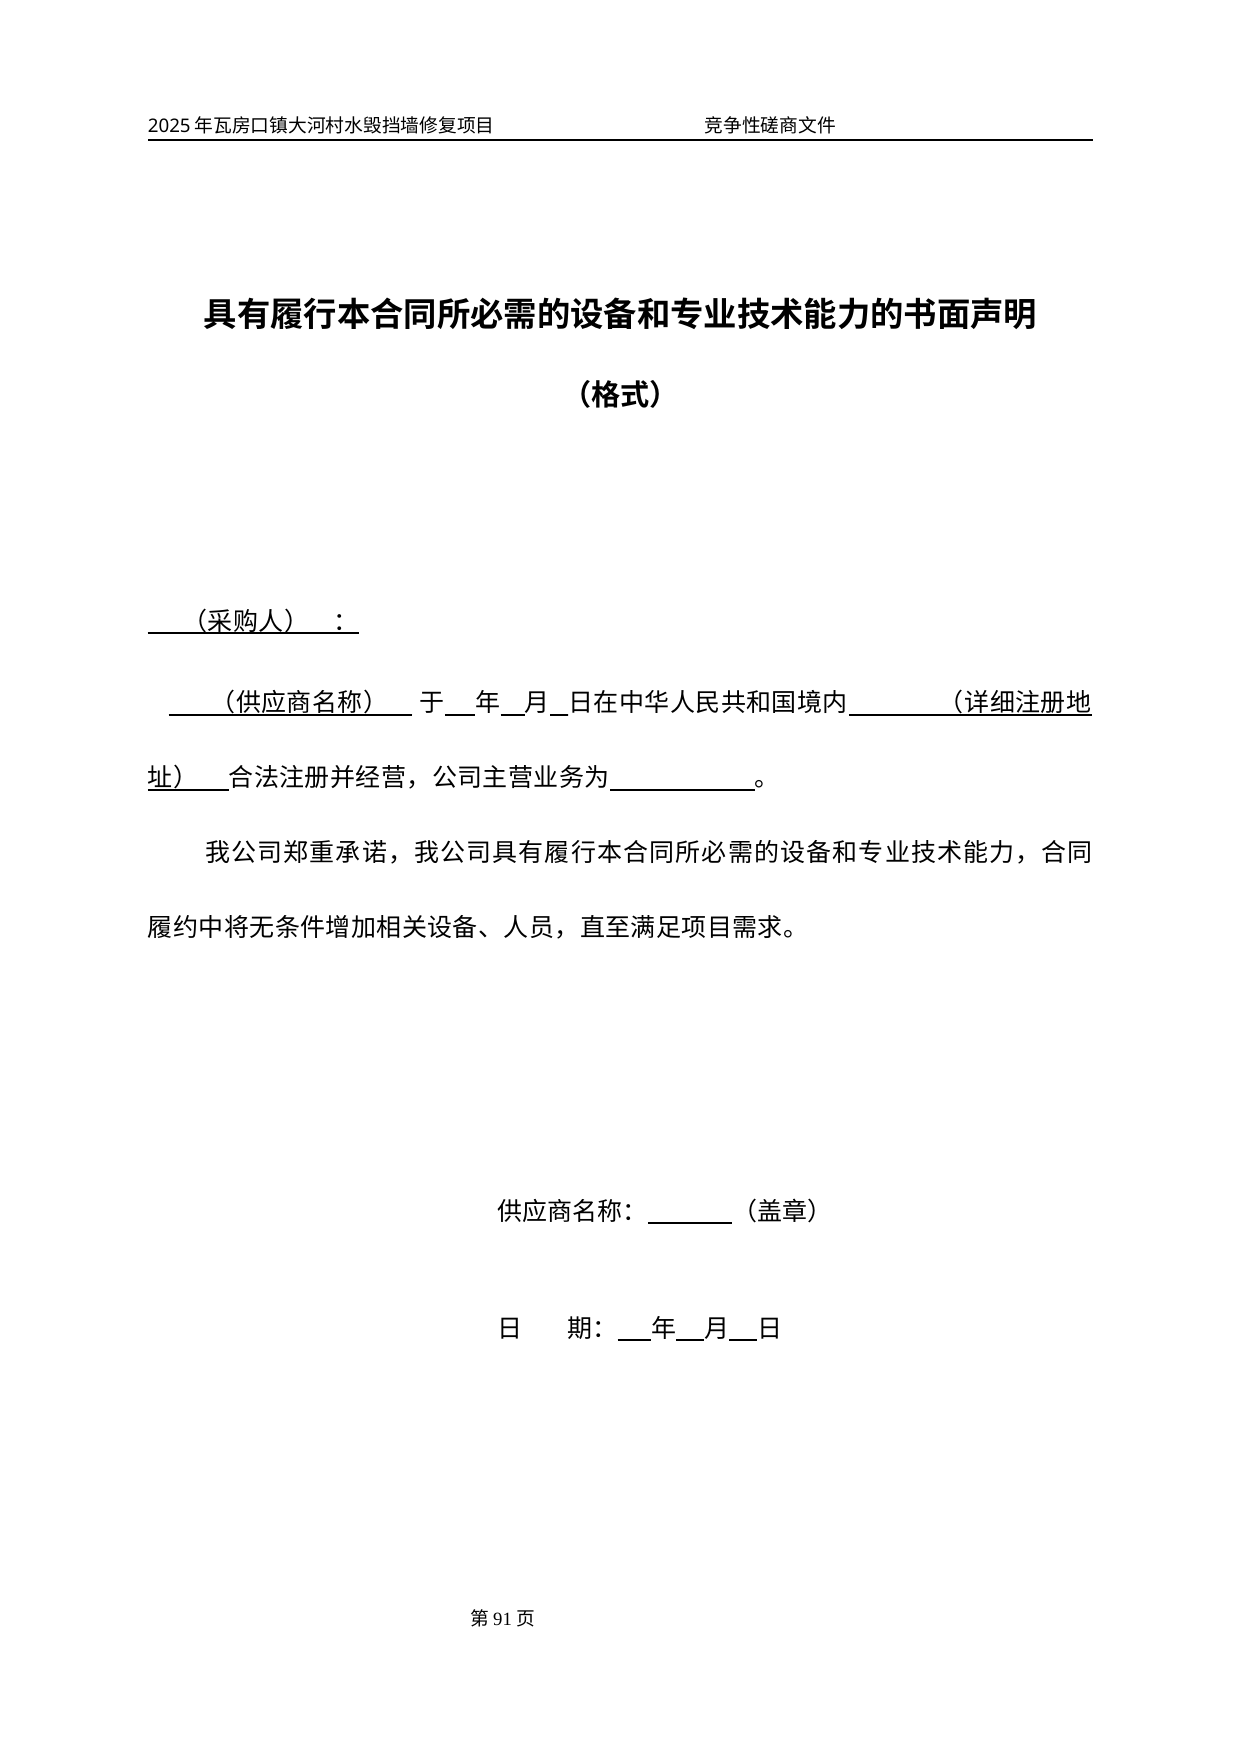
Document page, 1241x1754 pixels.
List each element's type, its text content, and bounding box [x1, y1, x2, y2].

text 我公司郑重承诺，我公司具有履行本合同所必需的设备和专业技术能力，合同履约中将无条件增加相关设备、人员，直至满足项目需求。 [148, 802, 1093, 952]
text 具有履行本合同所必需的设备和专业技术能力的书面声明 [148, 288, 1093, 336]
text （供应商名称） 于 年 月 日在中华人民共和国境内 （详细注册地址） 合法注册并经营，公司主营业务为 。 [148, 652, 1093, 802]
text （采购人） ： [148, 587, 1093, 652]
text 日 期： 年 月 日 [148, 1294, 1093, 1359]
text 供应商名称： （盖章） [148, 1177, 1093, 1242]
text （格式） [148, 360, 1093, 425]
